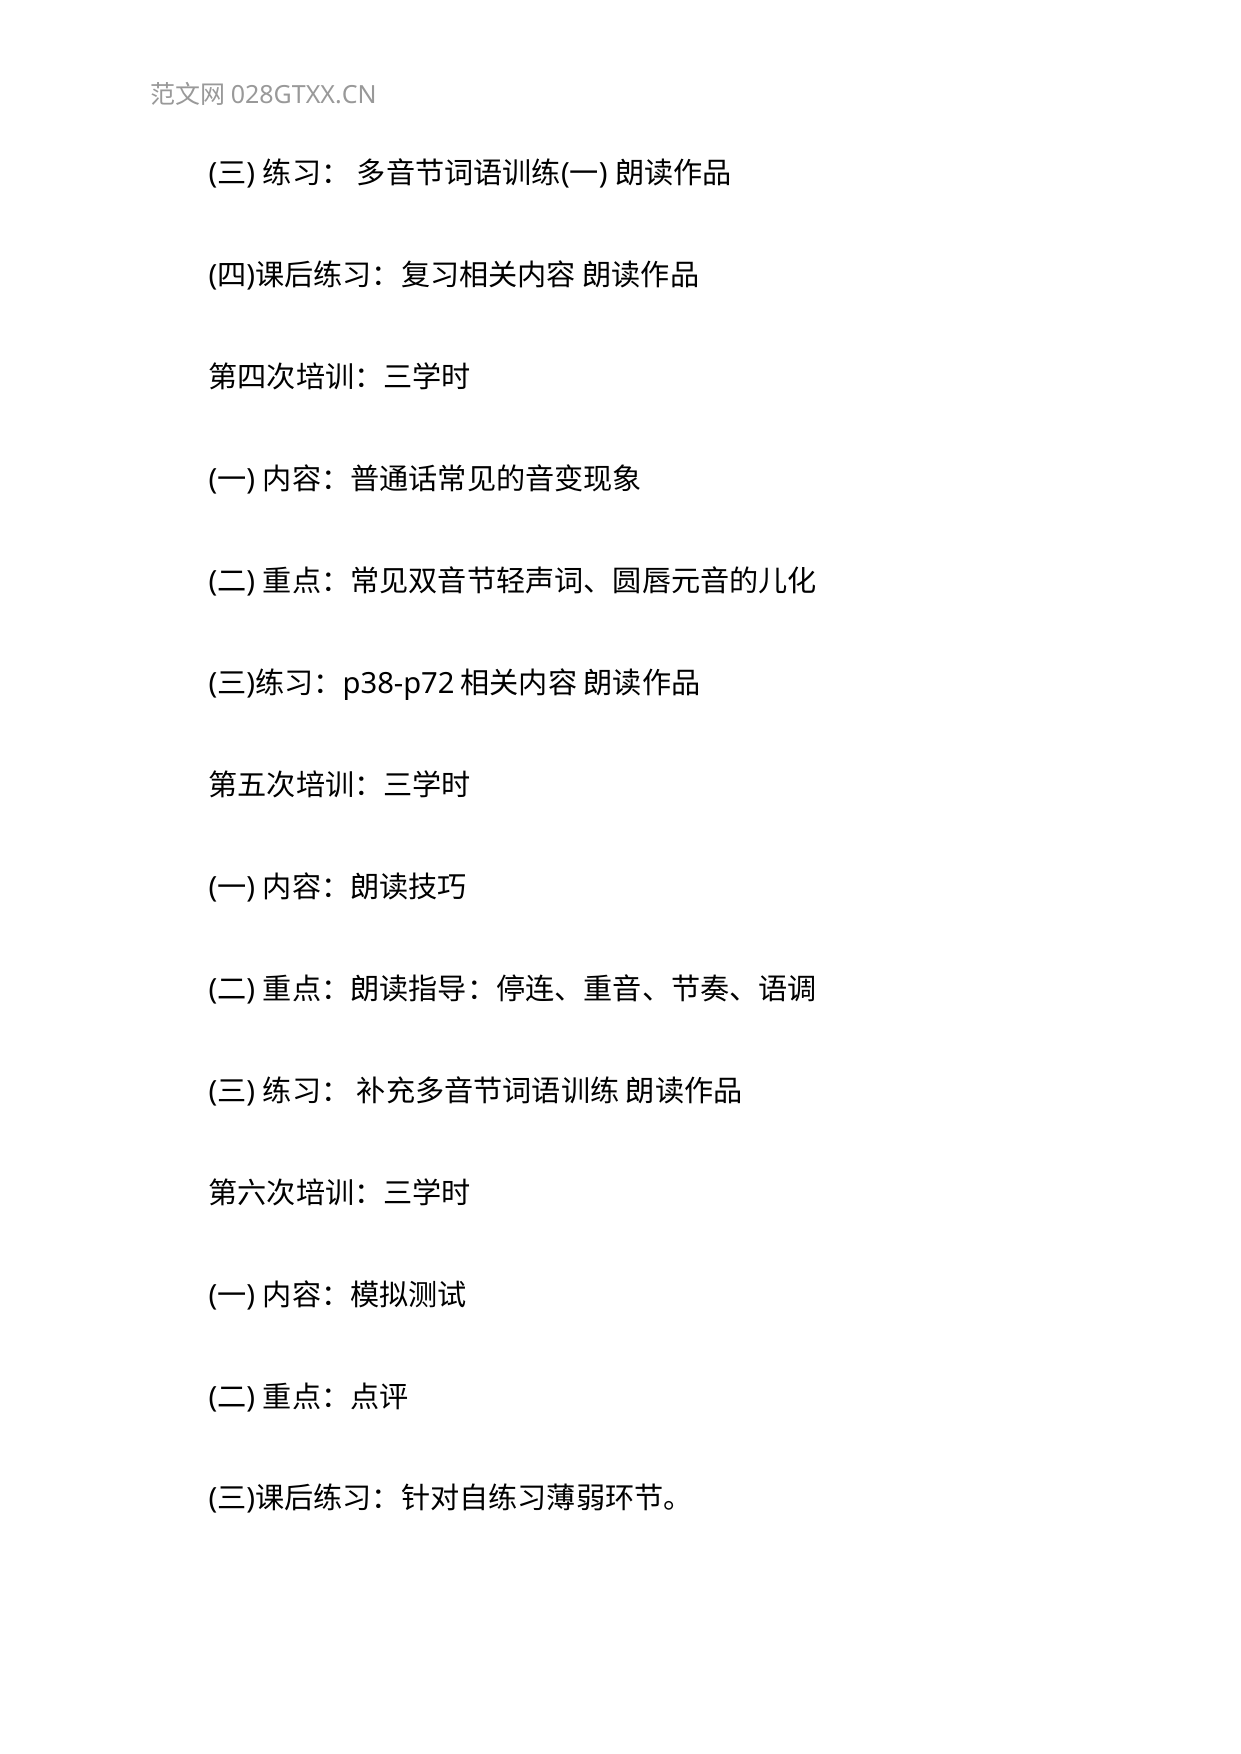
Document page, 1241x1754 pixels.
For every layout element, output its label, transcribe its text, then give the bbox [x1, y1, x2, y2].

text (三)课后练习：针对自练习薄弱环节。 [150, 1475, 1090, 1517]
text (一) 内容：朗读技巧 [150, 863, 1090, 906]
text (三) 练习： 多音节词语训练(一) 朗读作品 [150, 150, 1090, 192]
text (二) 重点：常见双音节轻声词、圆唇元音的儿化 [150, 558, 1090, 600]
text (一) 内容：普通话常见的音变现象 [150, 456, 1090, 498]
text (二) 重点：朗读指导：停连、重音、节奏、语调 [150, 965, 1090, 1008]
text 第五次培训：三学时 [150, 762, 1090, 804]
text (三) 练习： 补充多音节词语训练 朗读作品 [150, 1067, 1090, 1110]
text (二) 重点：点评 [150, 1373, 1090, 1416]
text 第六次培训：三学时 [150, 1169, 1090, 1212]
text (四)课后练习：复习相关内容 朗读作品 [150, 252, 1090, 294]
text (一) 内容：模拟测试 [150, 1271, 1090, 1313]
text (三)练习：p38-p72相关内容 朗读作品 [150, 660, 1090, 702]
text 第四次培训：三学时 [150, 354, 1090, 396]
